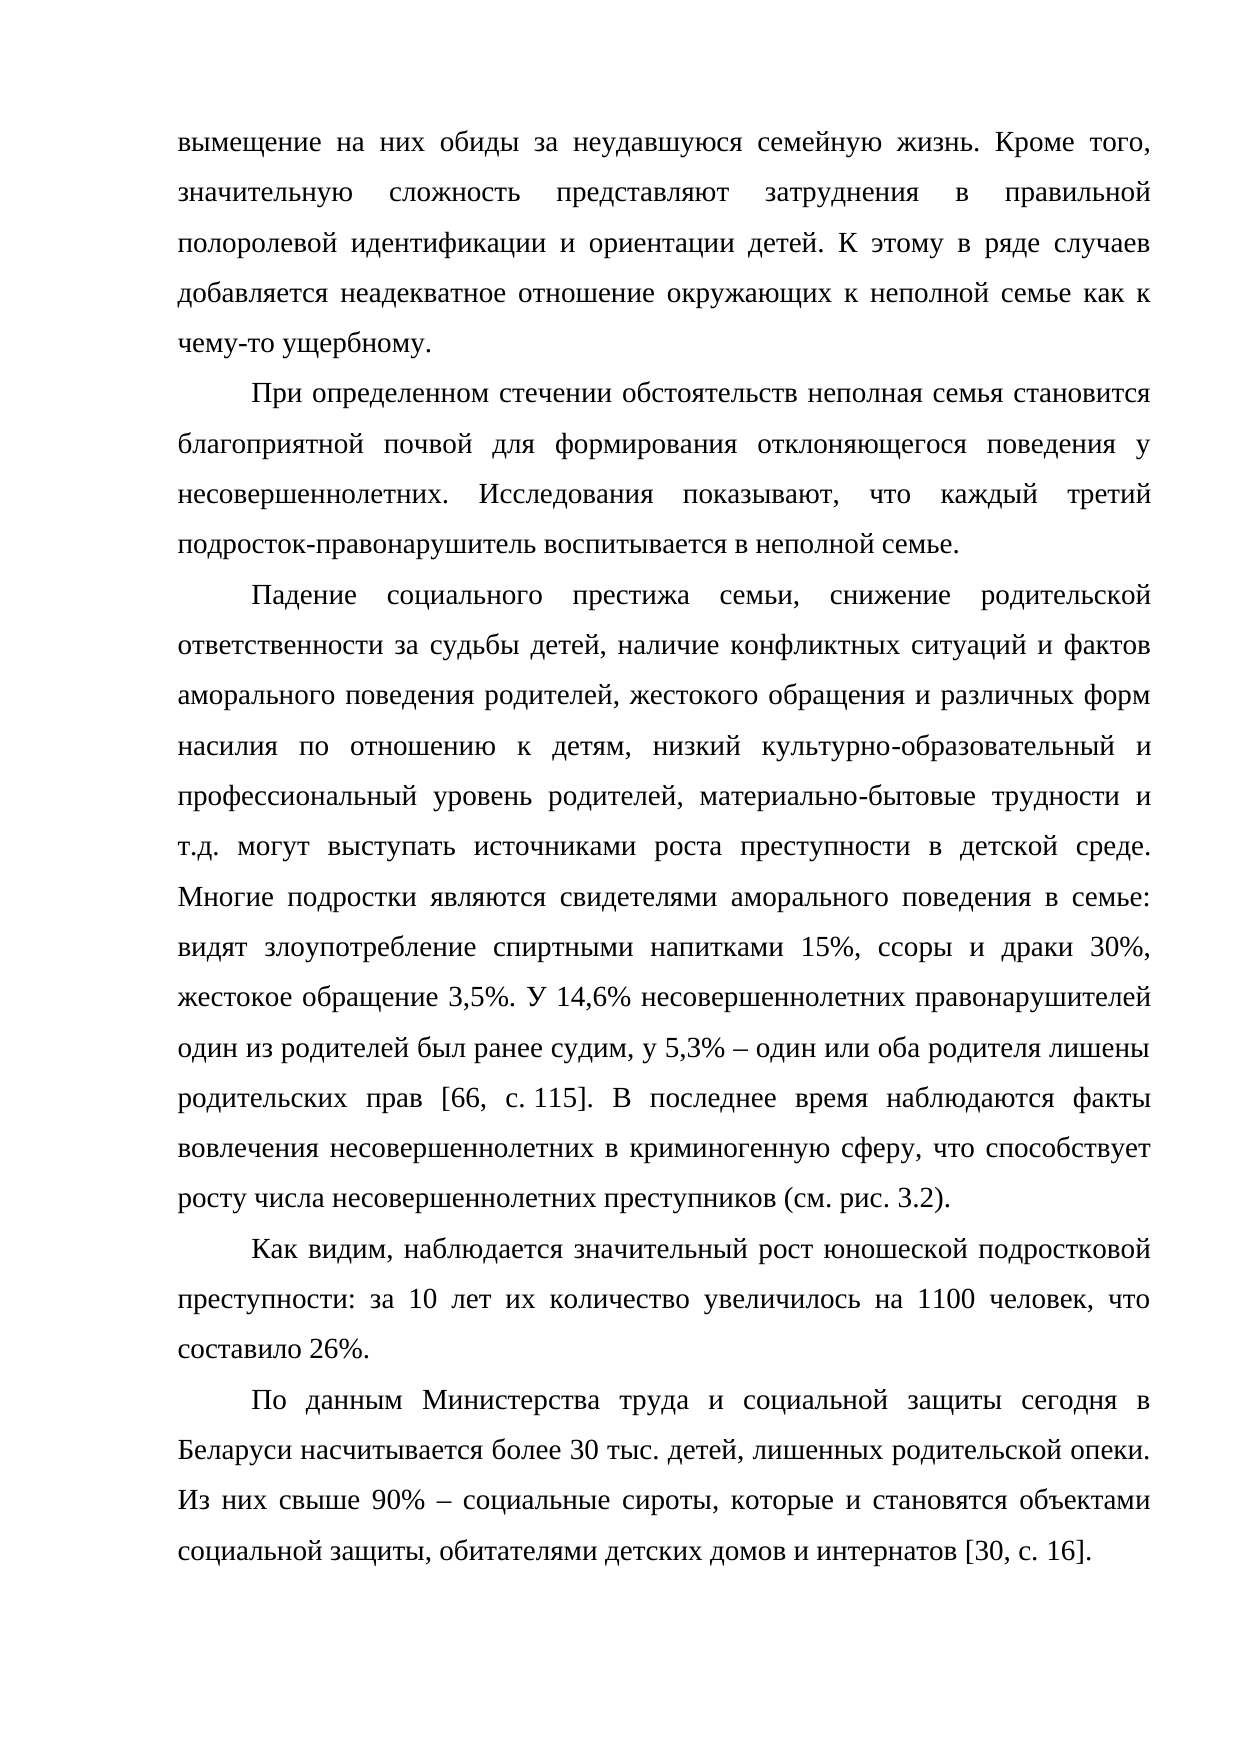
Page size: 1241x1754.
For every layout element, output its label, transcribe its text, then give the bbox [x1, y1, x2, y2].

text При определенном стечении обстоятельств неполная семья становится благоприятной почвой для формирования отклоняющегося поведения у несовершеннолетних. Исследования показывают, что каждый третий подросток-правонарушитель воспитывается в неполной семье. [177, 376, 1152, 560]
text По данным Министерства труда и социальной защиты сегодня в Беларуси насчитывается более 30 тыс. детей, лишенных родительской опеки. Из них свыше 90% – социальные сироты, которые и становятся объектами социальной защиты, обитателями детских домов и интернатов [30, с. 16]. [177, 1382, 1152, 1566]
text Падение социального престижа семьи, снижение родительской ответственности за судьбы детей, наличие конфликтных ситуаций и фактов аморального поведения родителей, жестокого обращения и различных форм насилия по отношению к детям, низкий культурно-образовательный и профессиональный уровень родителей, материально-бытовые трудности и т.д. могут выступать источниками роста преступности в детской среде. Многие подростки являются свидетелями аморального поведения в семье: видят злоупотребление спиртными напитками 15%, ссоры и драки 30%, жестокое обращение 3,5%. У 14,6% несовершеннолетних правонарушителей один из родителей был ранее судим, у 5,3% – один или оба родителя лишены родительских прав [66, с. 115]. В последнее время наблюдаются факты вовлечения несовершеннолетних в криминогенную сферу, что способствует росту числа несовершеннолетних преступников (см. рис. 3.2). [177, 577, 1152, 1214]
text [177, 124, 1152, 359]
text Как видим, наблюдается значительный рост юношеской подростковой преступности: за 10 лет их количество увеличилось на 1100 человек, что составило 26%. [177, 1231, 1152, 1365]
